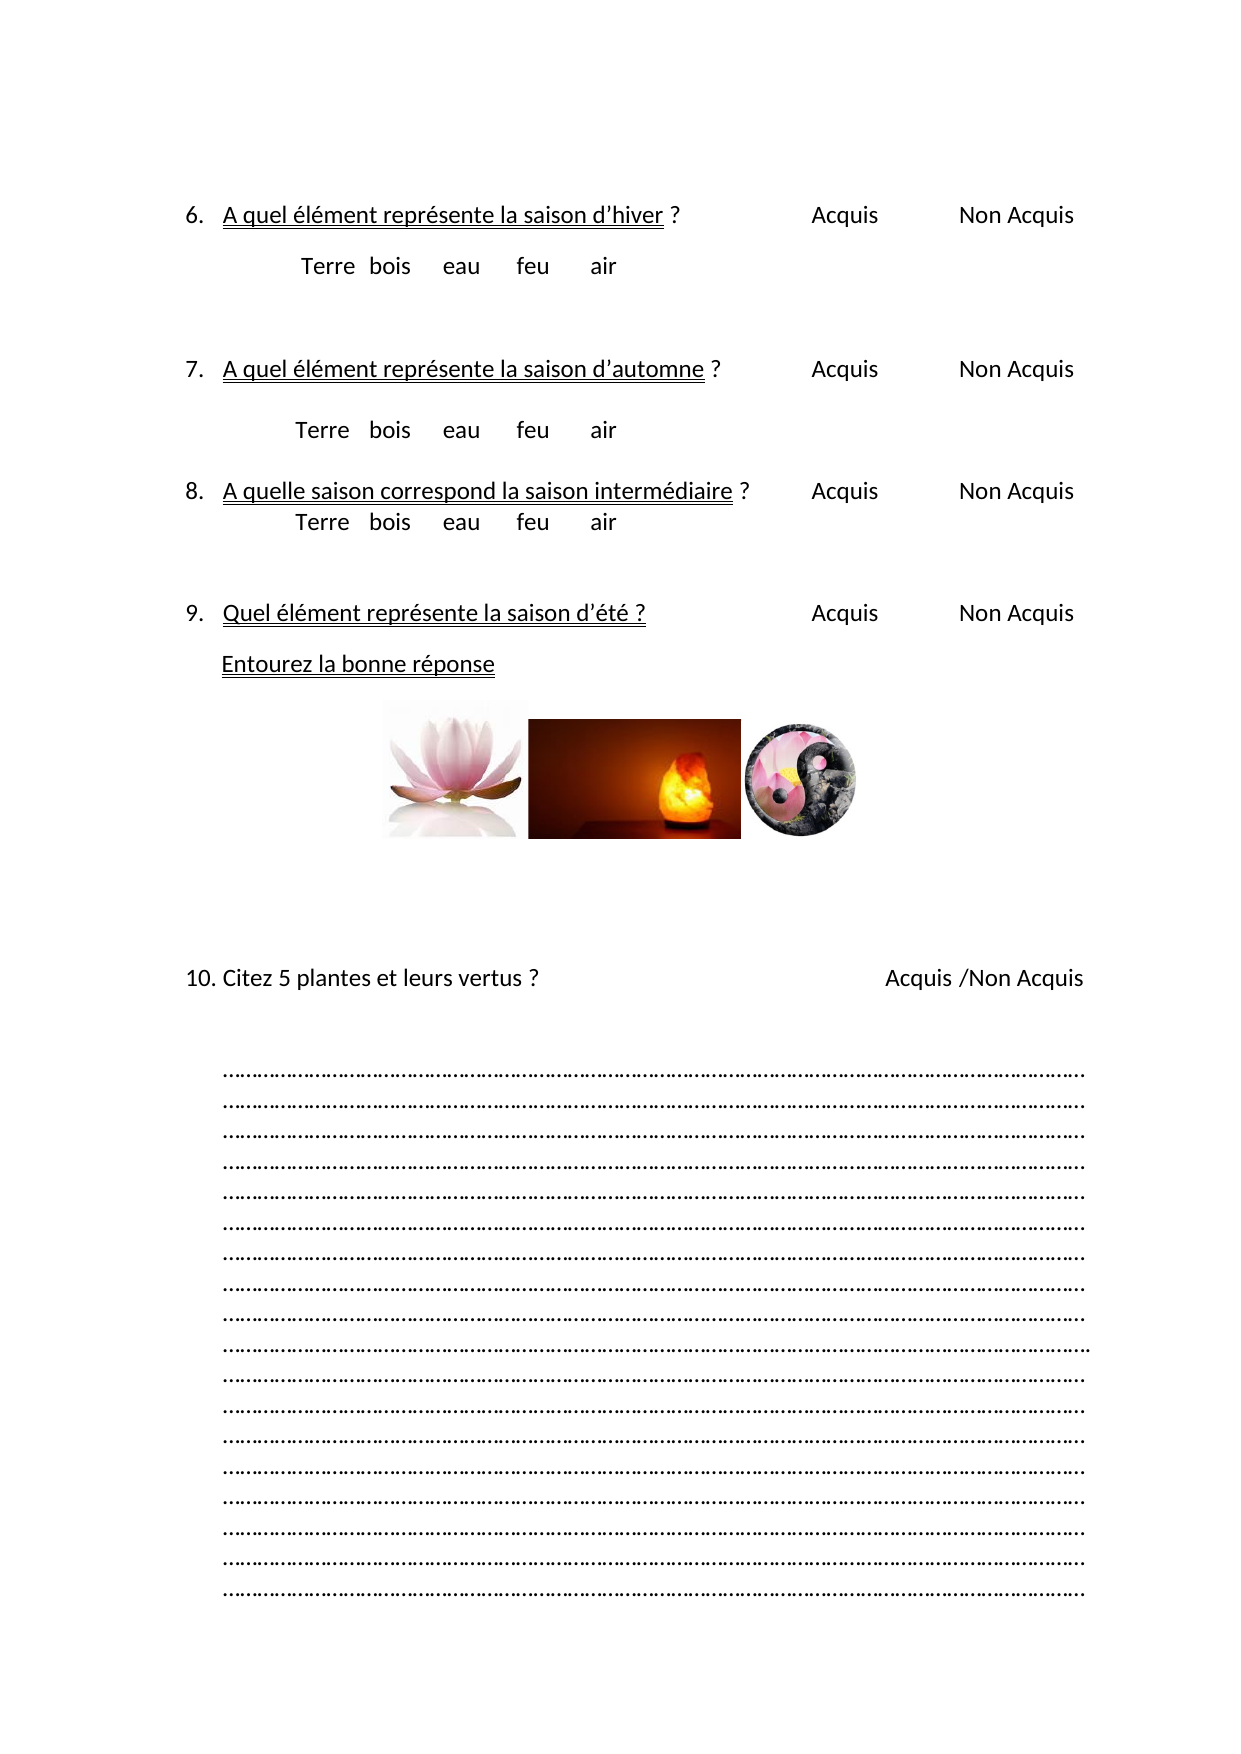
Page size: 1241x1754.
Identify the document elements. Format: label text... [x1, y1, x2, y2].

list Citez 5 plantes et leurs vertus ? Acquis /Non Acquis [185, 962, 1093, 992]
list A quelle saison correspond la saison intermédiaire ? Acquis Non Acquis [185, 475, 1093, 506]
list Terre bois eau feu air [223, 506, 1093, 536]
text Entourez la bonne réponse [185, 648, 1093, 679]
list Terre bois eau feu air [223, 414, 1093, 444]
text Terre bois eau feu air [221, 250, 1093, 281]
list A quel élément représente la saison d’automne ? Acquis Non Acquis [185, 353, 1093, 383]
list A quel élément représente la saison d’hiver ? Acquis Non Acquis [185, 199, 1093, 229]
list ……………………………………………………………………………………………………………………………………………………………………………………………………………………………………………………………………………………………………………………………………………………………………………………………………………………………………………………………………………………………………………………………………………………………………………………………………………………………………………………………………………………………………………………………………………………………………………………………………………………………………………………………………………………………………………………………………………………………………………………………………………………………………………………………………………………………………………………………………………………………………………………………………………………………………………………………………………………………………………………………………………………………………………………. [223, 1053, 1093, 1358]
list ………………………………………………………………………………………………………………………………………………………………………………………………………………………………………………………………………………………………………………………………………………………………………………………………………………………………………………………………………………………………………………………………………………………………………………………………………………………………………………………………………………………………………………………………………………………………………………………………………………………………………………………………………………………………………………………………………………………………………………………………………………………………………………………………………………………………………… [223, 1358, 1093, 1603]
list Quel élément représente la saison d’été ? Acquis Non Acquis [185, 597, 1093, 628]
picture [382, 700, 859, 839]
